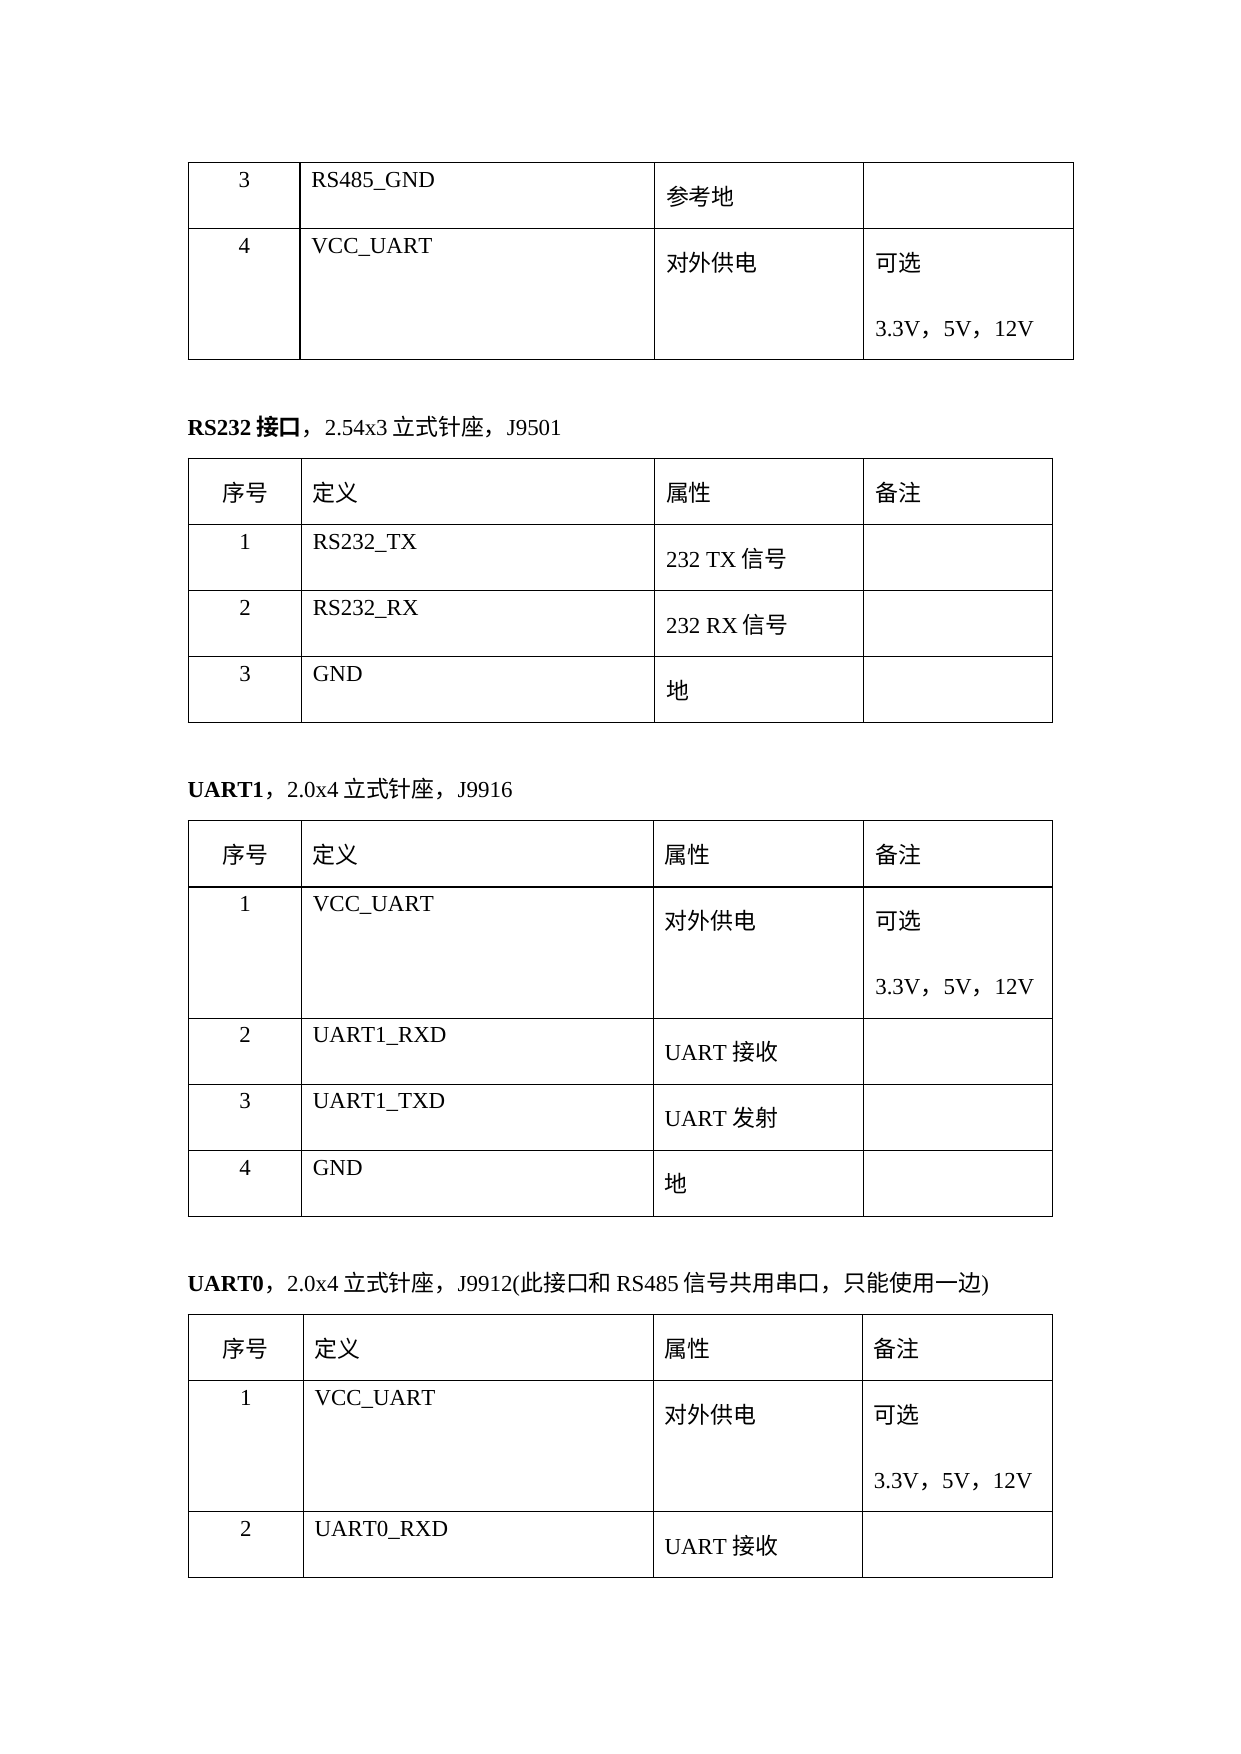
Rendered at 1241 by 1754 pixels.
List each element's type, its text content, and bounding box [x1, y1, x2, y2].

table_cell VCC_UART [304, 1381, 653, 1511]
text UART0，2.0x4立式针座，J9912(此接口和RS485信号共用串口，只能使用一边) [187, 1249, 1053, 1314]
table_header 序号 [189, 459, 301, 524]
table_cell 对外供电 [654, 888, 863, 1017]
table_cell UART1_RXD [302, 1019, 653, 1083]
table_cell UART 发射 [654, 1085, 863, 1149]
table_cell 4 [189, 1151, 301, 1216]
table_cell 232 RX信号 [655, 591, 863, 656]
table_cell 可选3.3V，5V，12V [864, 229, 1073, 359]
table_cell UART1_TXD [302, 1085, 653, 1149]
table_header 定义 [302, 821, 653, 886]
table_cell RS232_RX [302, 591, 654, 656]
text RS232接口，2.54x3立式针座，J9501 [187, 393, 1053, 458]
table_header 备注 [864, 459, 1052, 524]
table_cell [863, 1512, 1052, 1577]
table_cell 对外供电 [654, 1381, 862, 1511]
table_cell UART 接收 [654, 1512, 862, 1577]
table_cell VCC_UART [302, 888, 653, 1017]
table_cell 可选3.3V，5V，12V [863, 1381, 1052, 1511]
table_header 属性 [655, 459, 863, 524]
table_cell [864, 163, 1073, 228]
table_cell 2 [189, 1512, 303, 1577]
table_header 定义 [302, 459, 654, 524]
table_cell [864, 1085, 1052, 1149]
table_cell GND [302, 657, 654, 722]
text UART1，2.0x4立式针座，J9916 [187, 755, 1053, 820]
table_cell RS485_GND [301, 163, 654, 228]
table_cell UART0_RXD [304, 1512, 653, 1577]
table_header 序号 [189, 821, 301, 886]
table_cell 1 [189, 1381, 303, 1511]
table_header 属性 [654, 821, 863, 886]
table_header 备注 [864, 821, 1052, 886]
table_cell 3 [189, 163, 299, 228]
table_header 属性 [654, 1315, 862, 1380]
table_cell RS232_TX [302, 525, 654, 590]
table_cell 1 [189, 525, 301, 590]
table_cell 2 [189, 591, 301, 656]
table_cell 可选3.3V，5V，12V [864, 888, 1052, 1017]
table_cell 地 [655, 657, 863, 722]
table_cell [864, 657, 1052, 722]
table_cell 3 [189, 1085, 301, 1149]
table_cell [864, 1019, 1052, 1083]
table_cell 2 [189, 1019, 301, 1083]
table_cell UART 接收 [654, 1019, 863, 1083]
table_cell 3 [189, 657, 301, 722]
table_cell [864, 1151, 1052, 1216]
table_cell VCC_UART [301, 229, 654, 359]
table_cell GND [302, 1151, 653, 1216]
table_cell [864, 591, 1052, 656]
table_header 序号 [189, 1315, 303, 1380]
table_cell 232 TX信号 [655, 525, 863, 590]
table_cell [864, 525, 1052, 590]
table_header 定义 [304, 1315, 653, 1380]
table_cell 参考地 [655, 163, 863, 228]
table_cell 地 [654, 1151, 863, 1216]
table_cell 4 [189, 229, 299, 359]
table_cell 1 [189, 888, 301, 1017]
table_cell 对外供电 [655, 229, 863, 359]
table_header 备注 [863, 1315, 1052, 1380]
